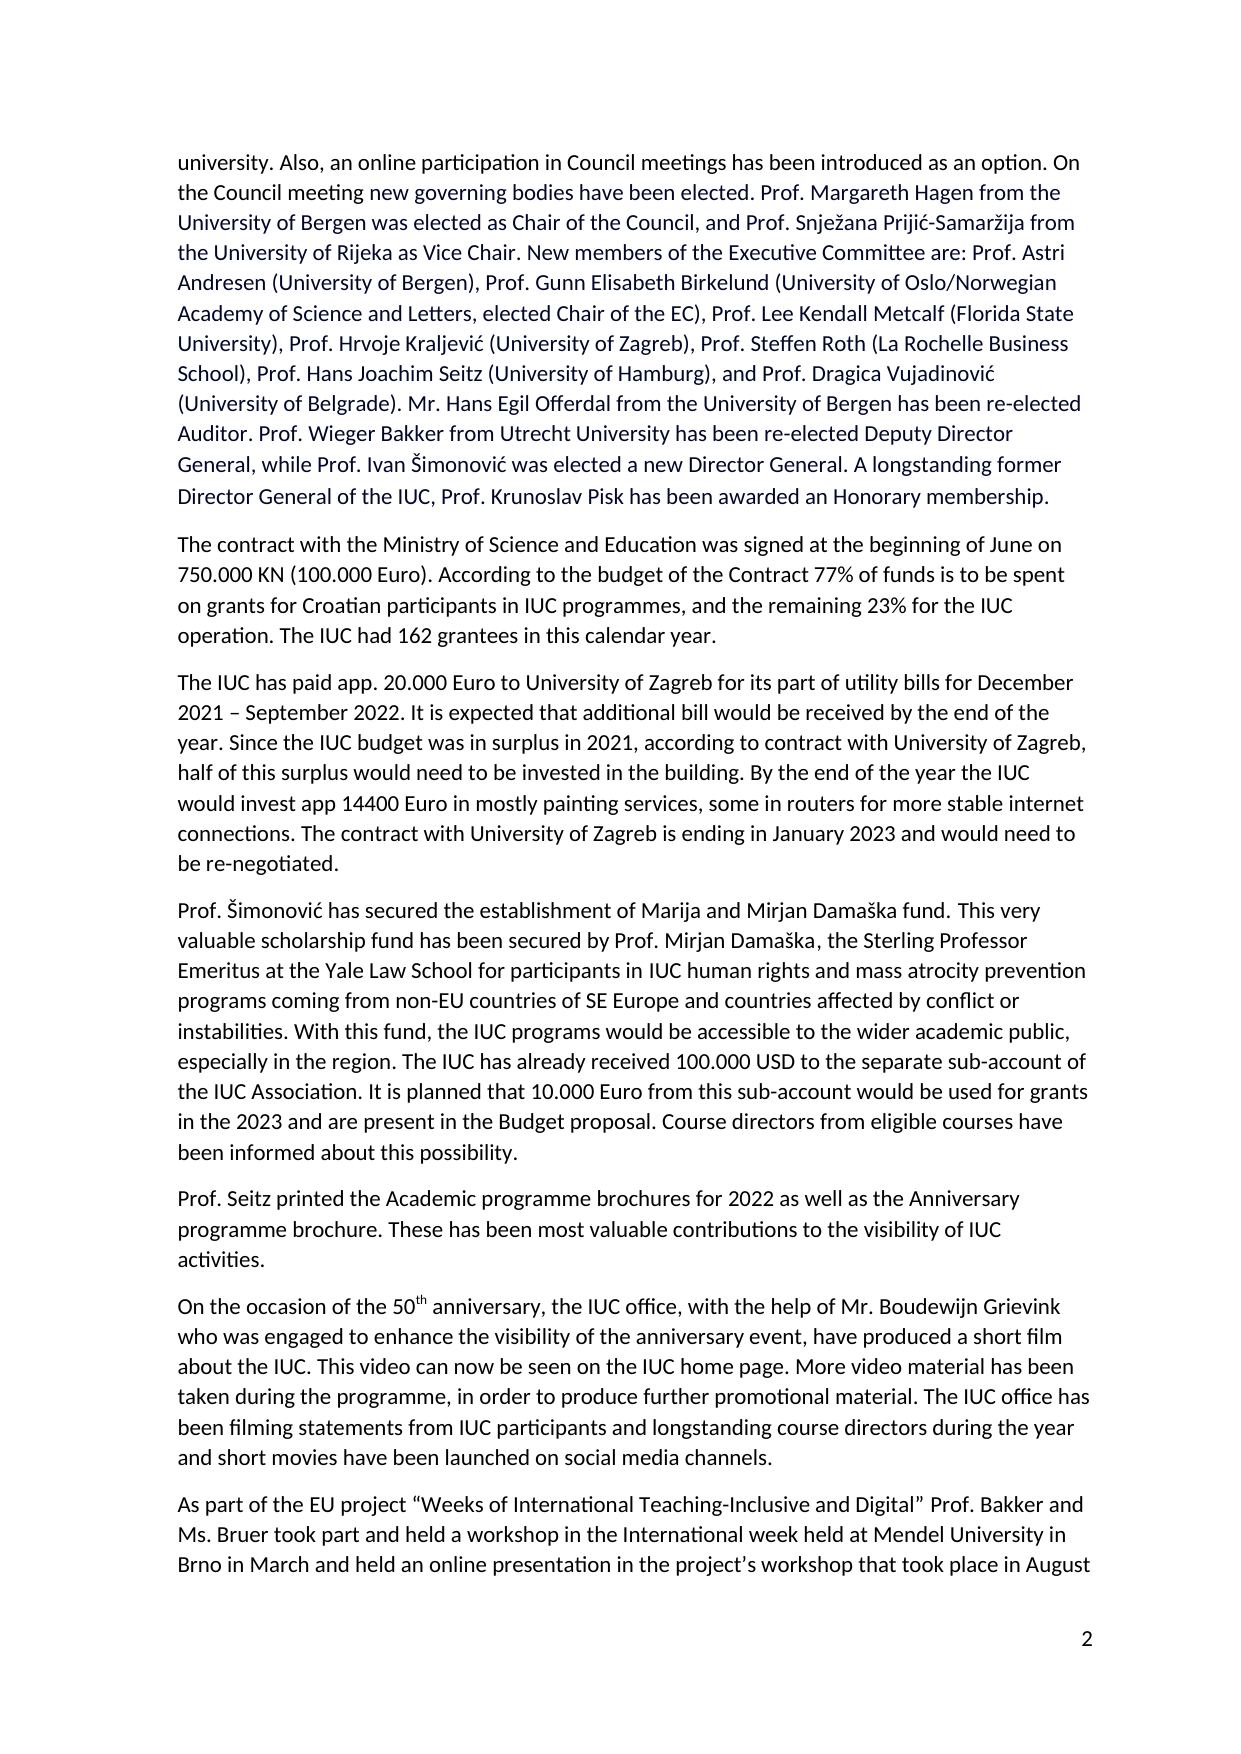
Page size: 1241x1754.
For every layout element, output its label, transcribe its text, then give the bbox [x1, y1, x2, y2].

text On the occasion of the 50th anniversary, the IUC office, with the help of Mr. Boudewijn Grievink who was engaged to enhance the visibility of the anniversary event, have produced a short film about the IUC. This video can now be seen on the IUC home page. More video material has been taken during the programme, in order to produce further promotional material. The IUC office has been filming statements from IUC participants and longstanding course directors during the year and short movies have been launched on social media channels. [177, 1292, 1093, 1471]
text The IUC has paid app. 20.000 Euro to University of Zagreb for its part of utility bills for December 2021 – September 2022. It is expected that additional bill would be received by the end of the year. Since the IUC budget was in surplus in 2021, according to contract with University of Zagreb, half of this surplus would need to be invested in the building. By the end of the year the IUC would invest app 14400 Euro in mostly painting services, some in routers for more stable internet connections. The contract with University of Zagreb is ending in January 2023 and would need to be re-negotiated. [177, 668, 1093, 877]
text Prof. Seitz printed the Academic programme brochures for 2022 as well as the Anniversary programme brochure. These has been most valuable contributions to the visibility of IUC activities. [177, 1184, 1093, 1273]
text Prof. Šimonović has secured the establishment of Marija and Mirjan Damaška fund. This very valuable scholarship fund has been secured by Prof. Mirjan Damaška, the Sterling Professor Emeritus at the Yale Law School for participants in IUC human rights and mass atrocity prevention programs coming from non-EU countries of SE Europe and countries affected by conflict or instabilities. With this fund, the IUC programs would be accessible to the wider academic public, especially in the region. The IUC has already received 100.000 USD to the separate sub-account of the IUC Association. It is planned that 10.000 Euro from this sub-account would be used for grants in the 2023 and are present in the Budget proposal. Course directors from eligible courses have been informed about this possibility. [177, 896, 1093, 1166]
text The contract with the Ministry of Science and Education was signed at the beginning of June on 750.000 KN (100.000 Euro). According to the budget of the Contract 77% of funds is to be spent on grants for Croatian participants in IUC programmes, and the remaining 23% for the IUC operation. The IUC had 162 grantees in this calendar year. [177, 530, 1093, 649]
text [177, 1490, 1093, 1578]
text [177, 148, 1093, 511]
